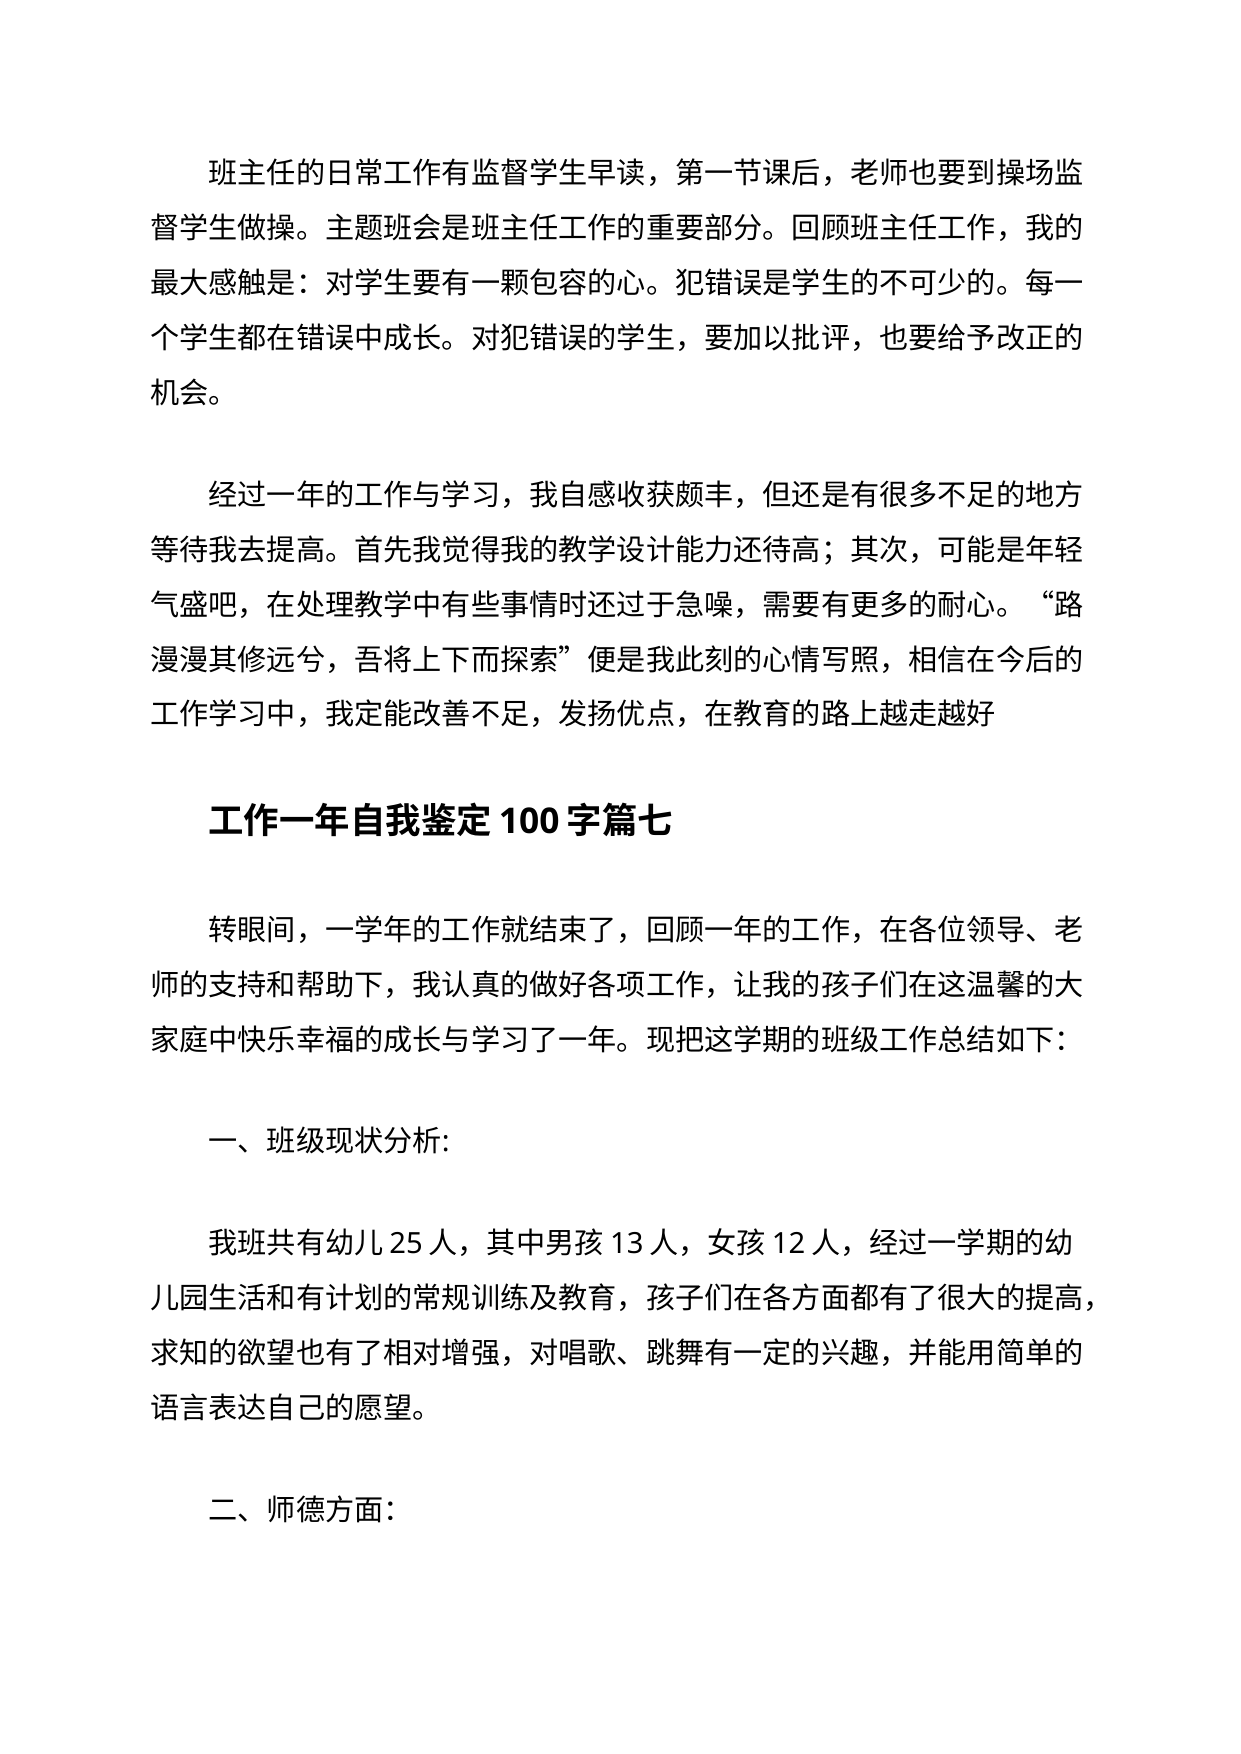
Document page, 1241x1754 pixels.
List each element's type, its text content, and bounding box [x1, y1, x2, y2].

text 班主任的日常工作有监督学生早读，第一节课后，老师也要到操场监督学生做操。主题班会是班主任工作的重要部分。回顾班主任工作，我的最大感触是：对学生要有一颗包容的心。犯错误是学生的不可少的。每一个学生都在错误中成长。对犯错误的学生，要加以批评，也要给予改正的机会。 [150, 150, 1090, 412]
text 工作一年自我鉴定100字篇七 [150, 793, 1090, 844]
text 一、班级现状分析: [150, 1118, 1090, 1160]
text 转眼间，一学年的工作就结束了，回顾一年的工作，在各位领导、老师的支持和帮助下，我认真的做好各项工作，让我的孩子们在这温馨的大家庭中快乐幸福的成长与学习了一年。现把这学期的班级工作总结如下： [150, 906, 1090, 1058]
text 二、师德方面： [150, 1486, 1090, 1529]
text 经过一年的工作与学习，我自感收获颇丰，但还是有很多不足的地方等待我去提高。首先我觉得我的教学设计能力还待高；其次，可能是年轻气盛吧，在处理教学中有些事情时还过于急噪，需要有更多的耐心。“路漫漫其修远兮，吾将上下而探索”便是我此刻的心情写照，相信在今后的工作学习中，我定能改善不足，发扬优点，在教育的路上越走越好 [150, 471, 1090, 733]
text 我班共有幼儿25人，其中男孩 13人，女孩12人，经过一学期的幼儿园生活和有计划的常规训练及教育，孩子们在各方面都有了很大的提高，求知的欲望也有了相对增强，对唱歌、跳舞有一定的兴趣，并能用简单的语言表达自己的愿望。 [150, 1220, 1090, 1427]
